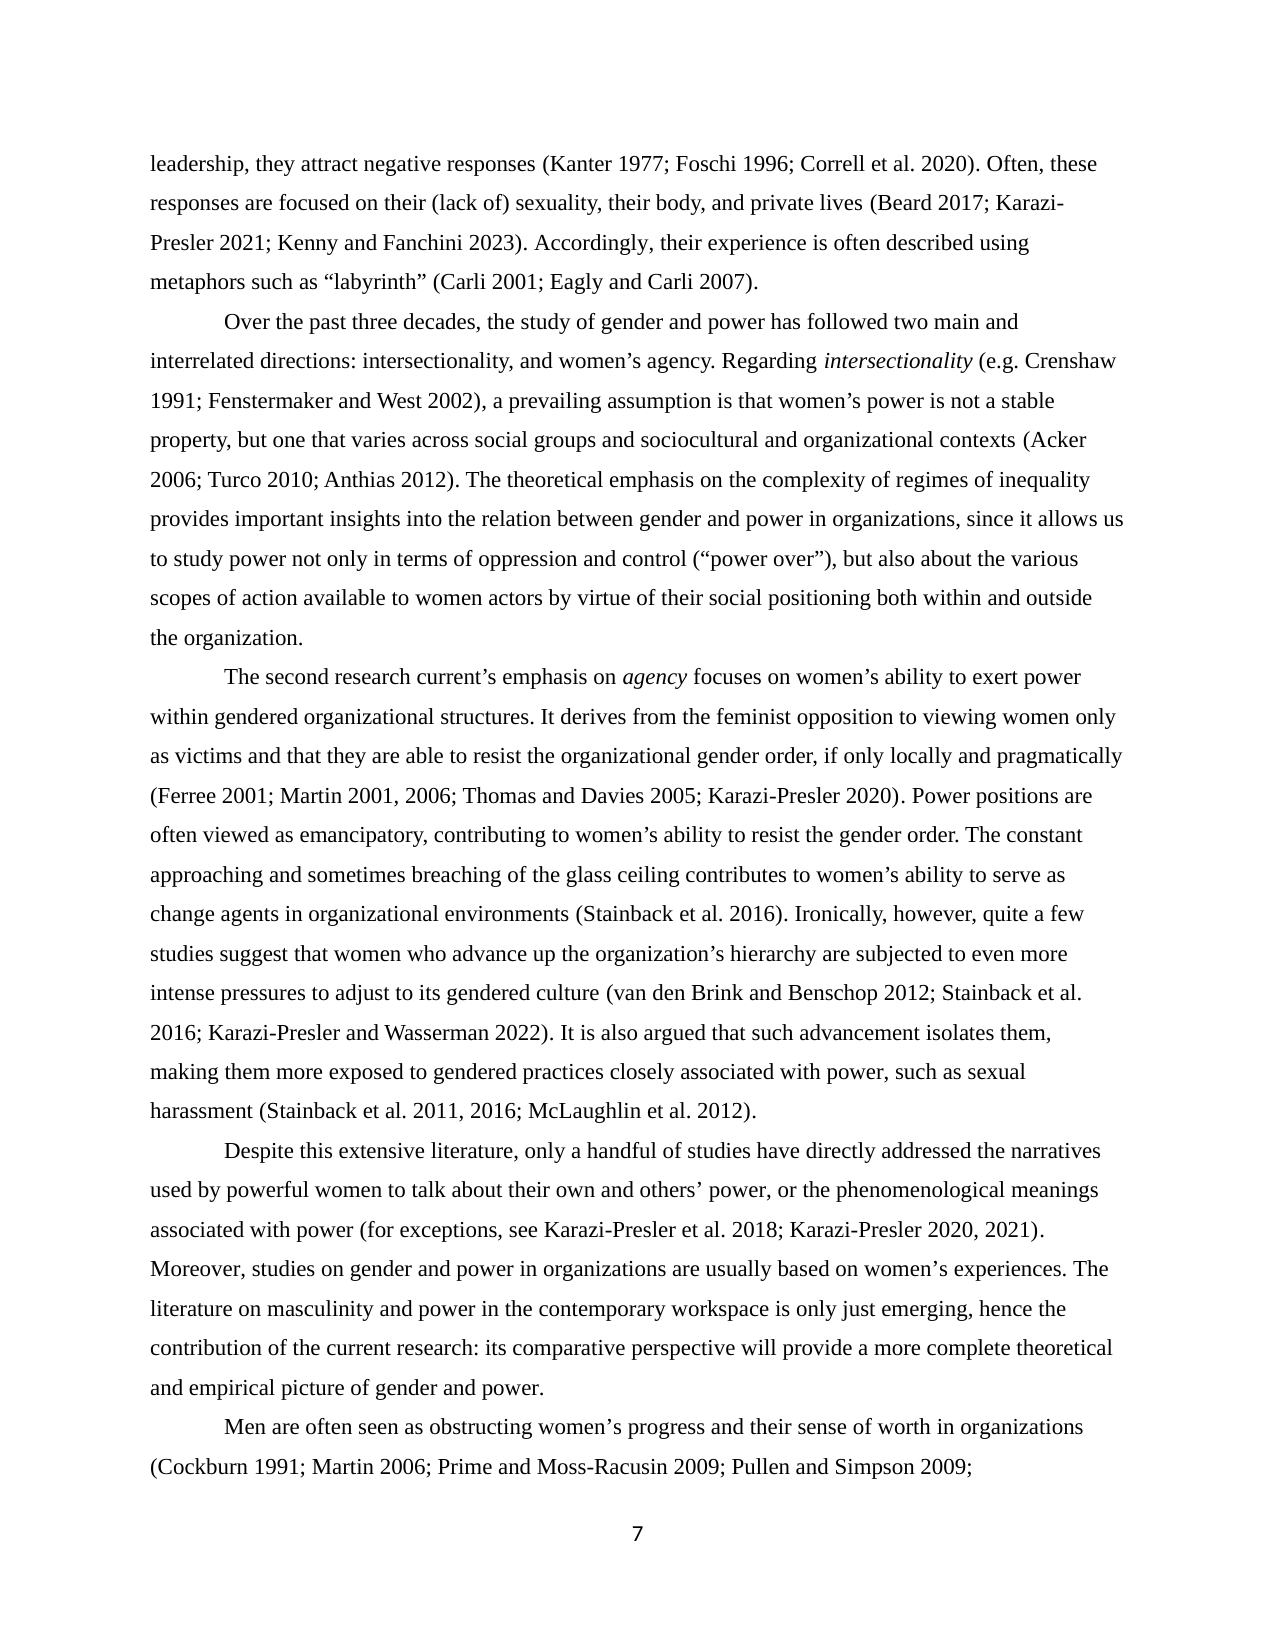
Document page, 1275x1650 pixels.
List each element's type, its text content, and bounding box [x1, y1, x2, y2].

text Over the past three decades, the study of gender and power has followed two main and interrelated directions: intersectionality, and women’s agency. Regarding intersectionality (e.g. Crenshaw 1991; Fenstermaker and West 2002), a prevailing assumption is that women’s power is not a stable property, but one that varies across social groups and sociocultural and organizational contexts (Acker 2006; Turco 2010; Anthias 2012). The theoretical emphasis on the complexity of regimes of inequality provides important insights into the relation between gender and power in organizations, since it allows us to study power not only in terms of oppression and control (“power over”), but also about the various scopes of action available to women actors by virtue of their social positioning both within and outside the organization. [150, 308, 1125, 650]
text The second research current’s emphasis on agency focuses on women’s ability to exert power within gendered organizational structures. It derives from the feminist opposition to viewing women only as victims and that they are able to resist the organizational gender order, if only locally and pragmatically (Ferree 2001; Martin 2001, 2006; Thomas and Davies 2005; Karazi-Presler 2020). Power positions are often viewed as emancipatory, contributing to women’s ability to resist the gender order. The constant approaching and sometimes breaching of the glass ceiling contributes to women’s ability to serve as change agents in organizational environments (Stainback et al. 2016). Ironically, however, quite a few studies suggest that women who advance up the organization’s hierarchy are subjected to even more intense pressures to adjust to its gendered culture (van den Brink and Benschop 2012; Stainback et al. 2016; Karazi-Presler and Wasserman 2022). It is also argued that such advancement isolates them, making them more exposed to gendered practices closely associated with power, such as sexual harassment (Stainback et al. 2011, 2016; McLaughlin et al. 2012). [150, 663, 1125, 1124]
text Despite this extensive literature, only a handful of studies have directly addressed the narratives used by powerful women to talk about their own and others’ power, or the phenomenological meanings associated with power (for exceptions, see Karazi-Presler et al. 2018; Karazi-Presler 2020, 2021). Moreover, studies on gender and power in organizations are usually based on women’s experiences. The literature on masculinity and power in the contemporary workspace is only just emerging, hence the contribution of the current research: its comparative perspective will provide a more complete theoretical and empirical picture of gender and power. [150, 1137, 1125, 1400]
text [150, 1413, 1125, 1479]
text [150, 150, 1125, 295]
